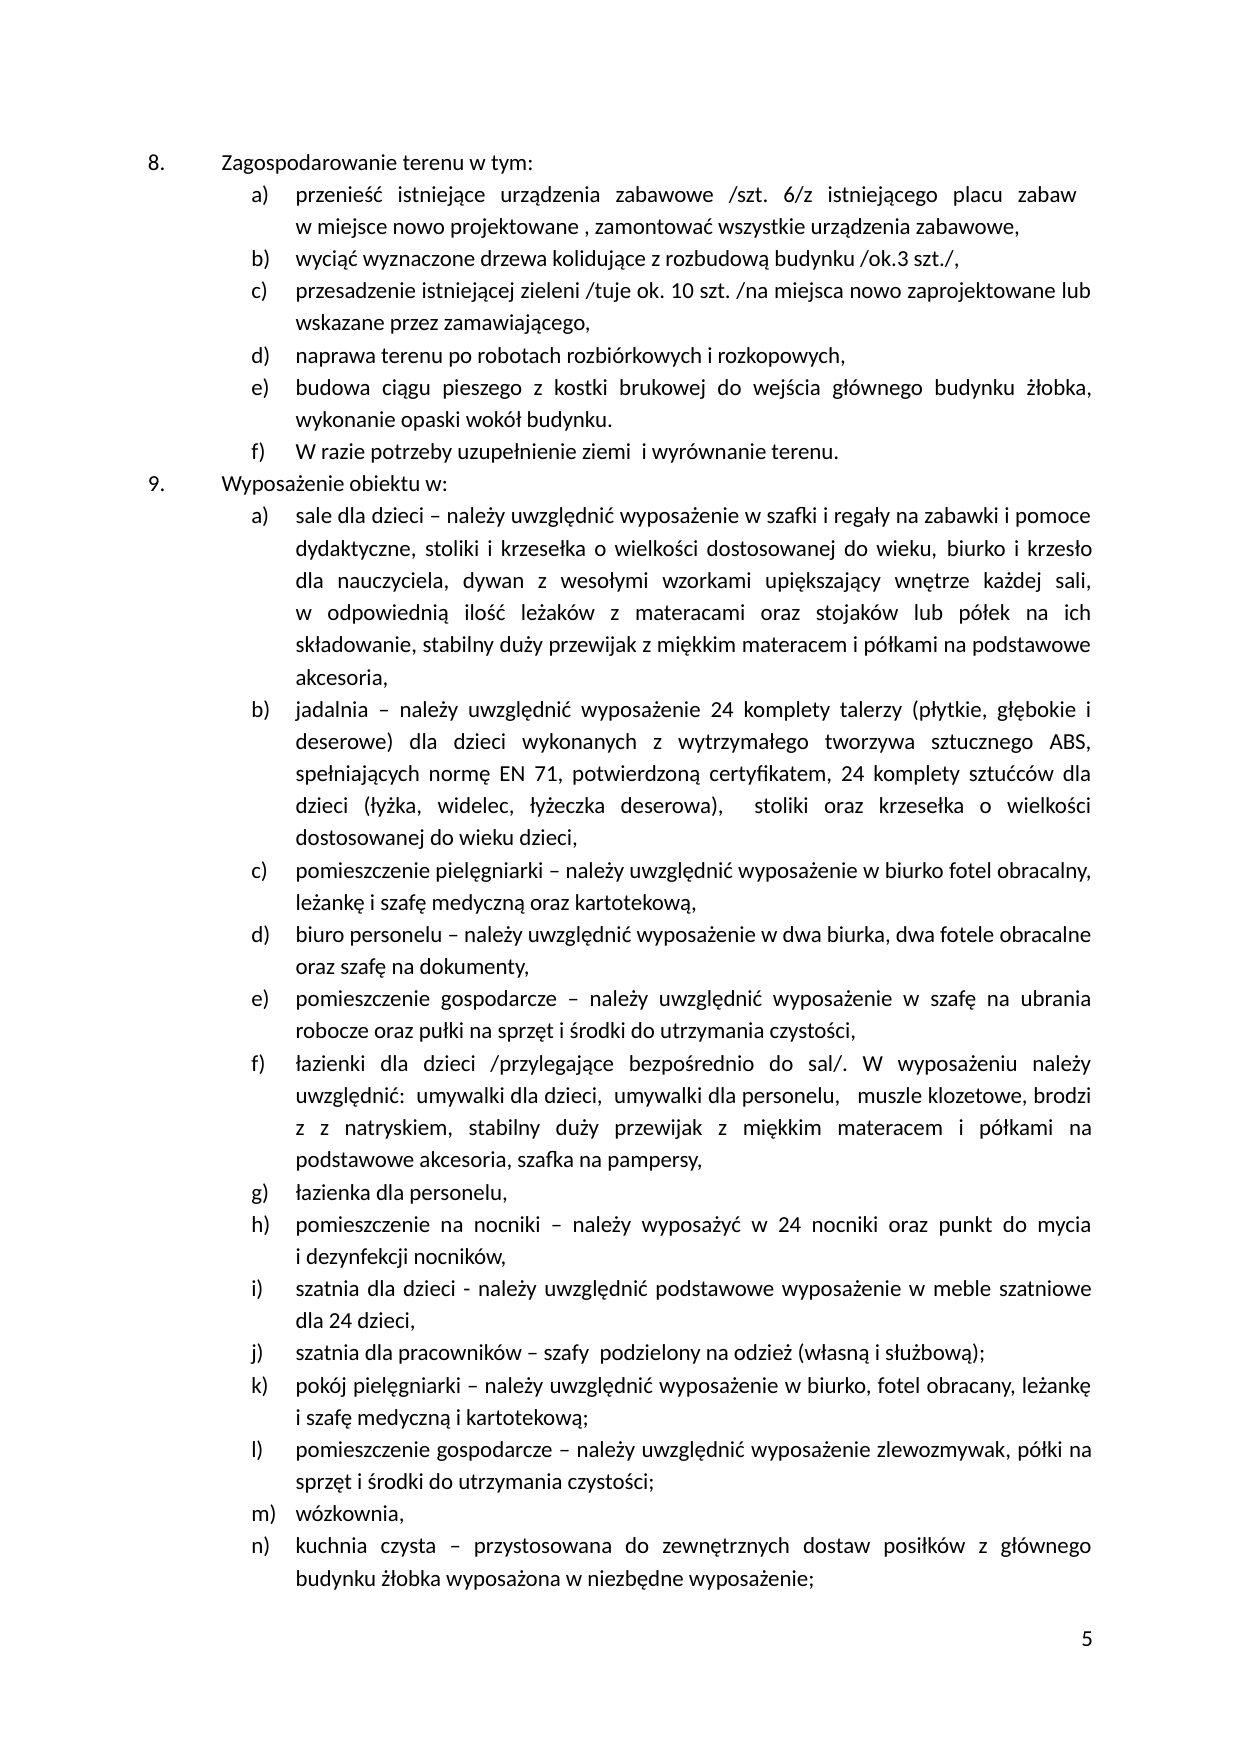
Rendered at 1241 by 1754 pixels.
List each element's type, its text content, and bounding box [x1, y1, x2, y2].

list naprawa terenu po robotach rozbiórkowych i rozkopowych, [251, 341, 1093, 369]
list Zagospodarowanie terenu w tym: [148, 148, 1093, 176]
list przesadzenie istniejącej zieleni /tuje ok. 10 szt. /na miejsca nowo zaprojektowane lub wskazane przez zamawiającego, [251, 276, 1093, 337]
list W razie potrzeby uzupełnienie ziemi i wyrównanie terenu. [251, 437, 1093, 465]
list wózkownia, [251, 1499, 1093, 1527]
list jadalnia – należy uwzględnić wyposażenie 24 komplety talerzy (płytkie, głębokie i deserowe) dla dzieci wykonanych z wytrzymałego tworzywa sztucznego ABS, spełniających normę EN 71, potwierdzoną certyfikatem, 24 komplety sztućców dla dzieci (łyżka, widelec, łyżeczka deserowa), stoliki oraz krzesełka o wielkości dostosowanej do wieku dzieci, [251, 695, 1093, 852]
list budowa ciągu pieszego z kostki brukowej do wejścia głównego budynku żłobka, wykonanie opaski wokół budynku. [251, 373, 1093, 433]
list pomieszczenie na nocniki – należy wyposażyć w 24 nocniki oraz punkt do mycia i dezynfekcji nocników, [251, 1210, 1093, 1270]
list łazienka dla personelu, [251, 1178, 1093, 1206]
list szatnia dla dzieci - należy uwzględnić podstawowe wyposażenie w meble szatniowe dla 24 dzieci, [251, 1274, 1093, 1334]
list łazienki dla dzieci /przylegające bezpośrednio do sal/. W wyposażeniu należy uwzględnić: umywalki dla dzieci, umywalki dla personelu, muszle klozetowe, brodzi z z natryskiem, stabilny duży przewijak z miękkim materacem i półkami na podstawowe akcesoria, szafka na pampersy, [251, 1049, 1093, 1173]
list kuchnia czysta – przystosowana do zewnętrznych dostaw posiłków z głównego budynku żłobka wyposażona w niezbędne wyposażenie; [251, 1532, 1093, 1592]
list Wyposażenie obiektu w: [148, 469, 1093, 497]
list pomieszczenie gospodarcze – należy uwzględnić wyposażenie w szafę na ubrania robocze oraz pułki na sprzęt i środki do utrzymania czystości, [251, 984, 1093, 1045]
list sale dla dzieci – należy uwzględnić wyposażenie w szafki i regały na zabawki i pomoce dydaktyczne, stoliki i krzesełka o wielkości dostosowanej do wieku, biurko i krzesło dla nauczyciela, dywan z wesołymi wzorkami upiększający wnętrze każdej sali, w odpowiednią ilość leżaków z materacami oraz stojaków lub półek na ich składowanie, stabilny duży przewijak z miękkim materacem i półkami na podstawowe akcesoria, [251, 502, 1093, 691]
list pomieszczenie gospodarcze – należy uwzględnić wyposażenie zlewozmywak, półki na sprzęt i środki do utrzymania czystości; [251, 1435, 1093, 1495]
list przenieść istniejące urządzenia zabawowe /szt. 6/z istniejącego placu zabaw w miejsce nowo projektowane , zamontować wszystkie urządzenia zabawowe, [251, 180, 1093, 240]
list pokój pielęgniarki – należy uwzględnić wyposażenie w biurko, fotel obracany, leżankę i szafę medyczną i kartotekową; [251, 1371, 1093, 1431]
list biuro personelu – należy uwzględnić wyposażenie w dwa biurka, dwa fotele obracalne oraz szafę na dokumenty, [251, 920, 1093, 980]
list pomieszczenie pielęgniarki – należy uwzględnić wyposażenie w biurko fotel obracalny, leżankę i szafę medyczną oraz kartotekową, [251, 856, 1093, 916]
list wyciąć wyznaczone drzewa kolidujące z rozbudową budynku /ok.3 szt./, [251, 244, 1093, 272]
list szatnia dla pracowników – szafy podzielony na odzież (własną i służbową); [251, 1338, 1093, 1367]
